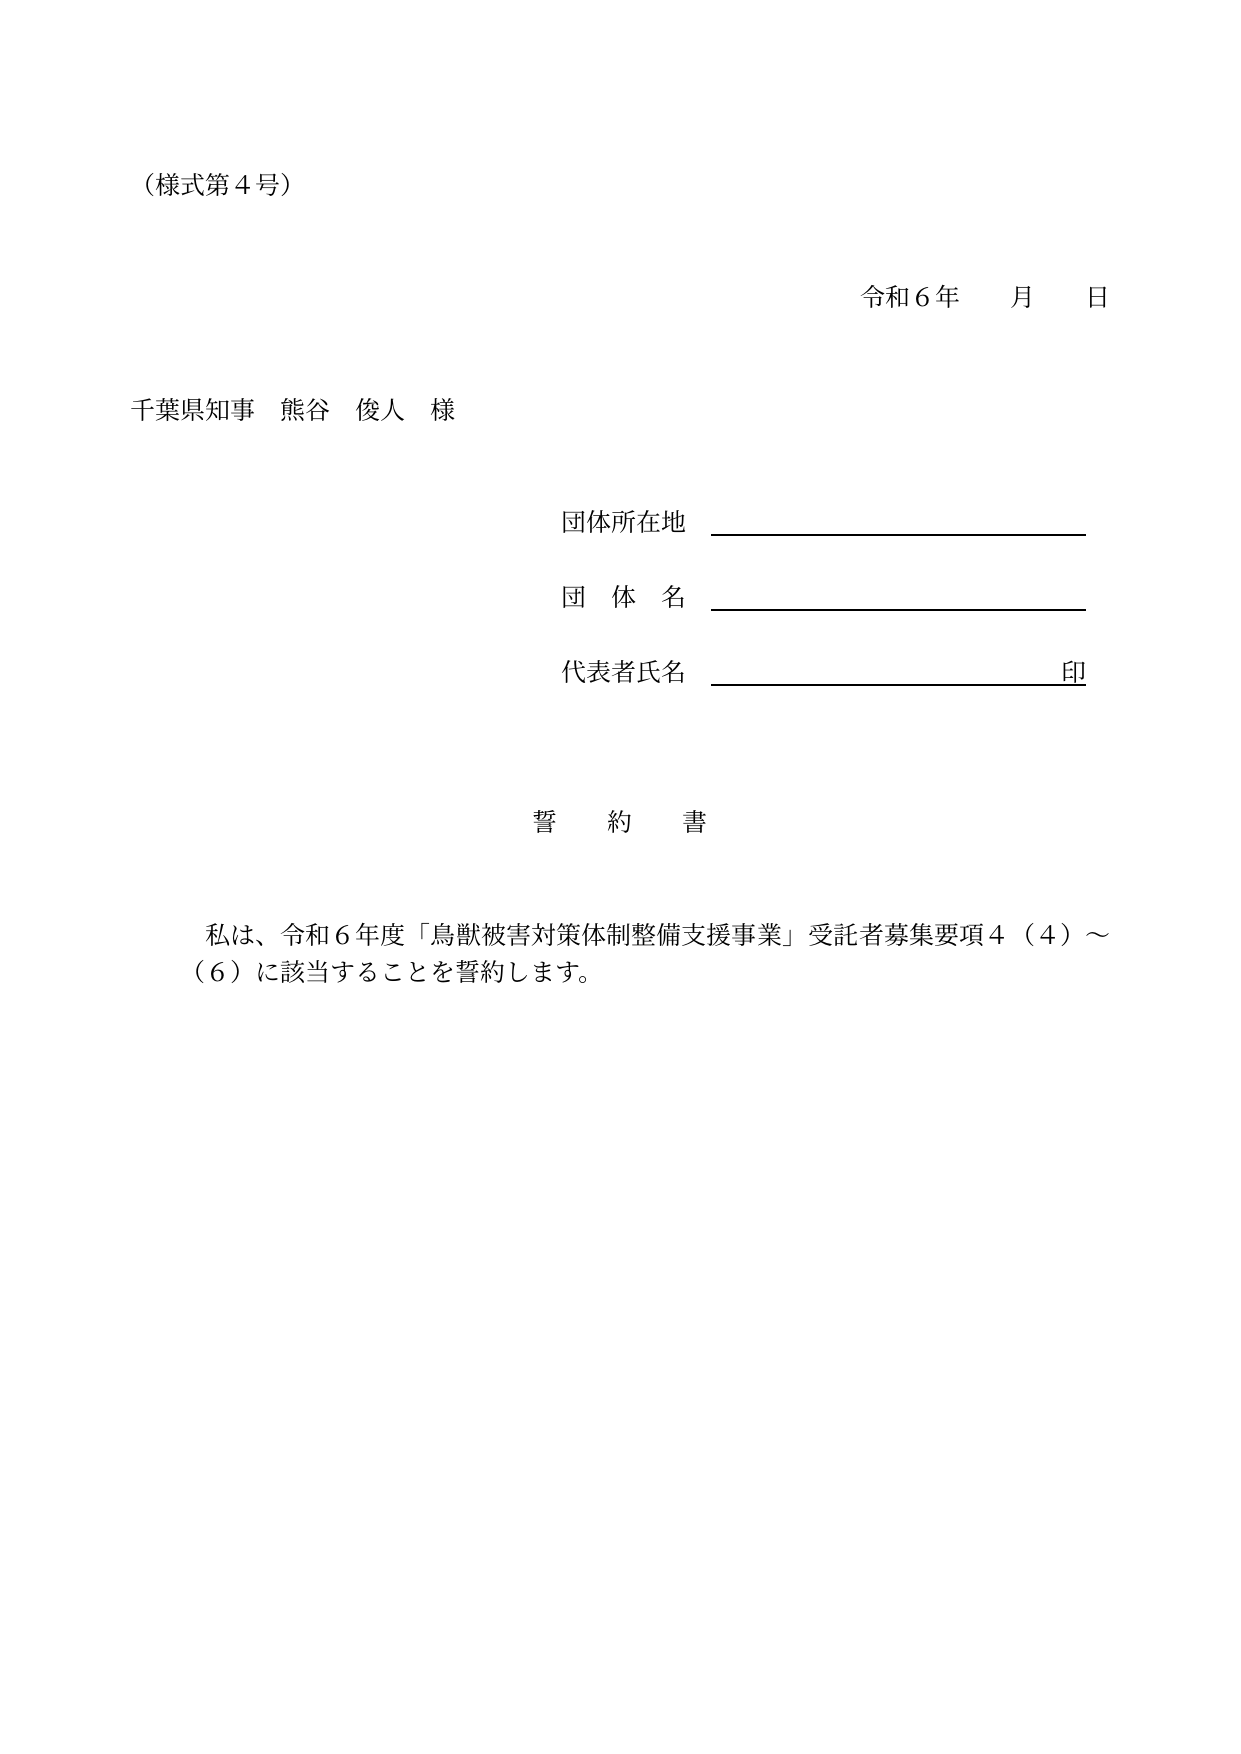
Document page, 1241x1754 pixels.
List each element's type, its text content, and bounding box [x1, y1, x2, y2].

text 代表者氏名 印 [130, 652, 1110, 689]
text 団 体 名 [130, 577, 1110, 614]
text 誓 約 書 [130, 802, 1110, 839]
text 団体所在地 [130, 502, 1110, 539]
text 千葉県知事 熊谷 俊人 様 [130, 389, 1110, 427]
text （様式第４号） [130, 164, 1110, 202]
text 私は、令和６年度「鳥獣被害対策体制整備支援事業」受託者募集要項４（４）～（６）に該当することを誓約します。 [180, 914, 1110, 989]
text 令和６年 月 日 [130, 277, 1110, 314]
